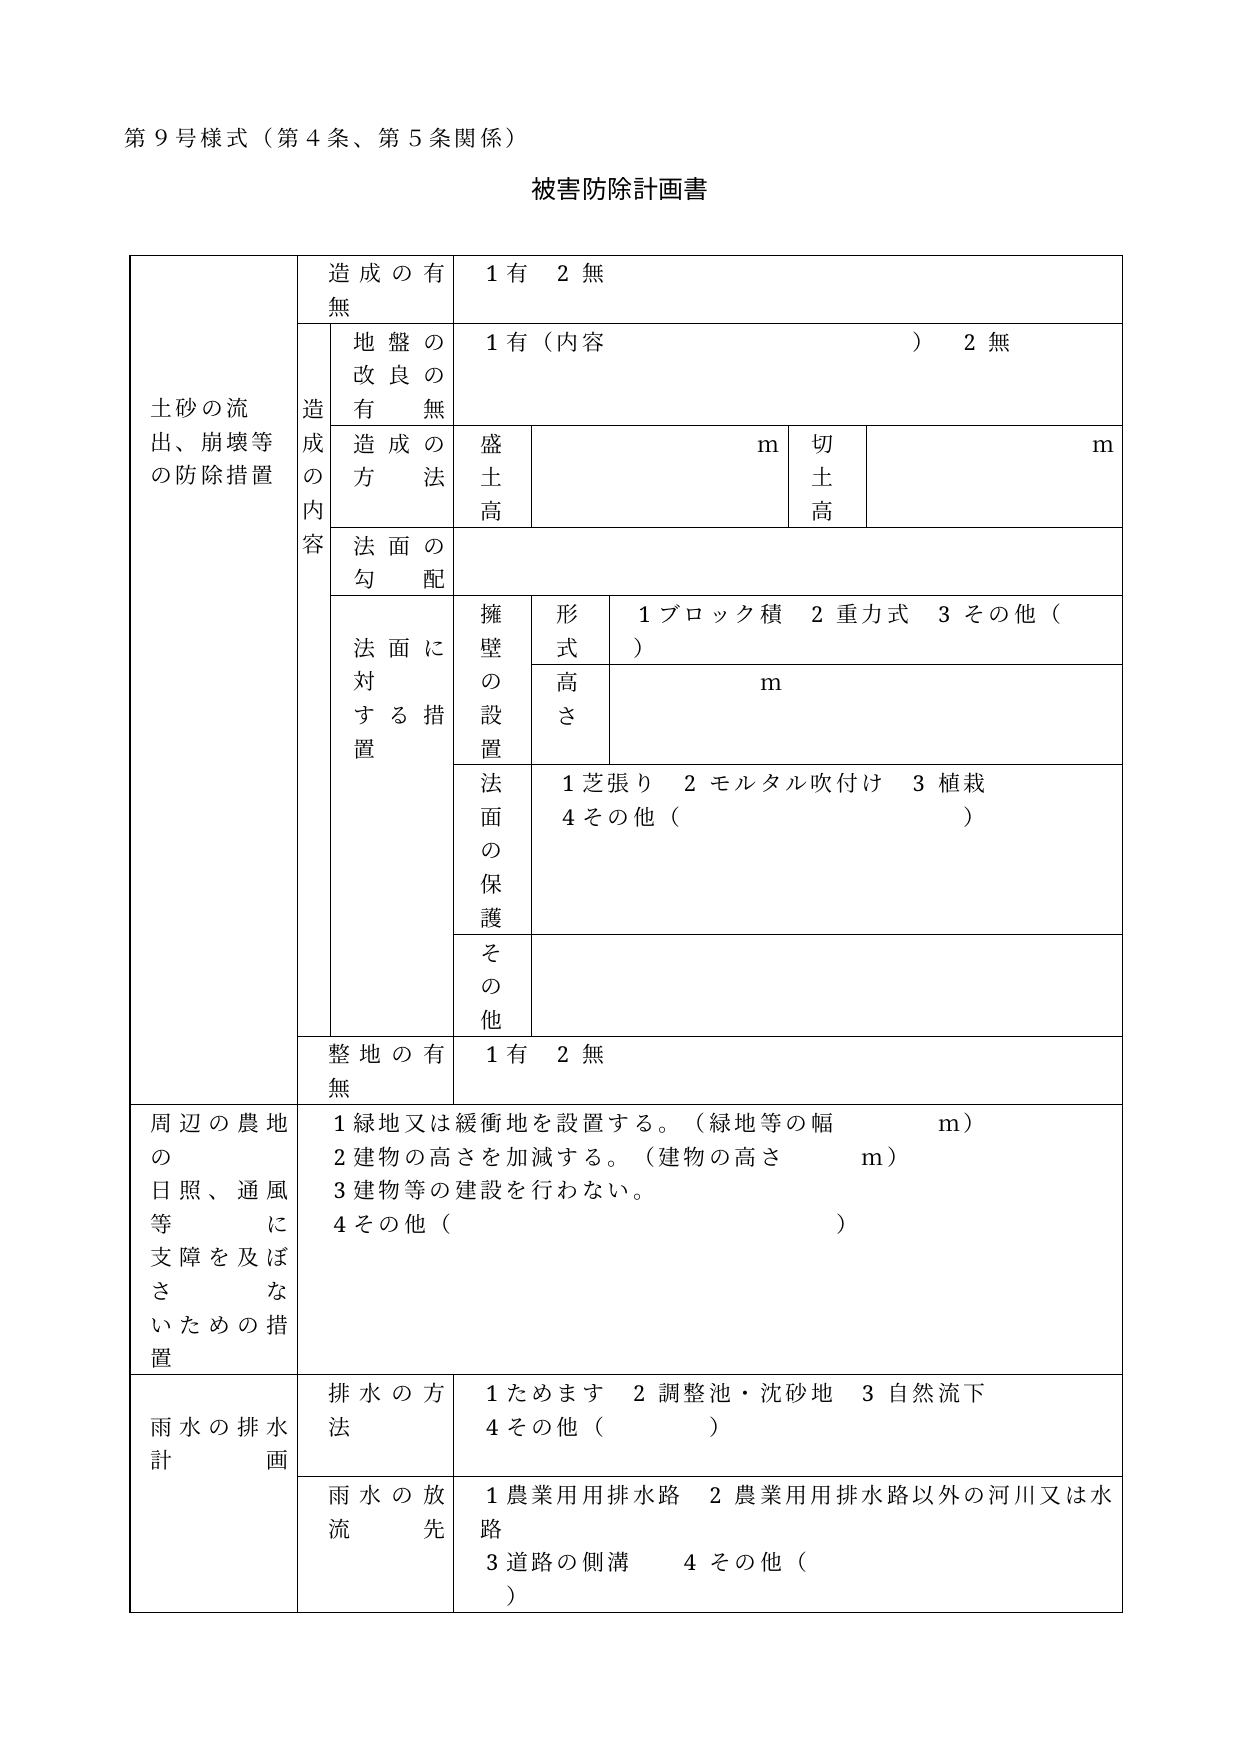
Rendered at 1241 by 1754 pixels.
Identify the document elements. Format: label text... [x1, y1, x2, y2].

table_cell ｍ [610, 665, 1122, 764]
table_cell 法面の勾配 [331, 528, 453, 595]
table_header 造成の有無 [298, 256, 453, 323]
table_cell 形 式 [532, 596, 609, 663]
table_cell 整地の有無 [298, 1037, 453, 1104]
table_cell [454, 1477, 1122, 1612]
table_cell 1 芝張り 2 モルタル吹付け 3 植栽 4 その他（ ） [532, 765, 1122, 934]
table_cell [454, 528, 1122, 595]
text 備考 用紙の大きさは、日本工業規格Ａ列４とする。第９号様式（第４条、第５条関係） [124, 120, 1116, 153]
table_cell 高 さ [532, 665, 609, 764]
table_cell 法面に対 する措置 [331, 596, 453, 1036]
table_cell 1 ブロック積 2 重力式 3 その他（ ） [610, 596, 1122, 663]
table_cell ｍ [867, 426, 1122, 527]
table_cell [532, 935, 1122, 1036]
table_cell ｍ [532, 426, 788, 527]
table_cell 擁壁の設 置 [454, 596, 531, 764]
table_cell 1 有（内容 ） 2 無 [454, 324, 1122, 425]
table_cell 地盤の改良の有無 [331, 324, 453, 425]
table_cell 切土高 [789, 426, 866, 527]
table_cell 周辺の農地の 日照、通風等に 支障を及ぼさな いための措置 [131, 1105, 297, 1374]
table_header 1 有 2 無 [454, 256, 1122, 323]
table_cell 1 ためます 2 調整池・沈砂地 3 自然流下 4 その他（ ） [454, 1375, 1122, 1476]
table_cell 法面の保 護 [454, 765, 531, 934]
table_cell 1 有 2 無 [454, 1037, 1122, 1104]
table_cell その他 [454, 935, 531, 1036]
table_cell 造成の内容 [298, 324, 330, 1036]
table_cell 雨水の排水計画 [131, 1375, 297, 1612]
table_cell 1 緑地又は緩衝地を設置する。（緑地等の幅 ｍ） 2 建物の高さを加減する。（建物の高さ ｍ） 3 建物等の建設を行わない。 4 その他（ ） [298, 1105, 1122, 1374]
table_header 土砂の流出、崩壊等の防除措置 [131, 256, 297, 1104]
table_cell 雨水の放流先 [298, 1477, 453, 1612]
text 被害防除計画書 [124, 153, 1116, 221]
table_cell 盛土高 [454, 426, 531, 527]
table_cell 造成の方法 [331, 426, 453, 527]
table_cell 排水の方法 [298, 1375, 453, 1476]
